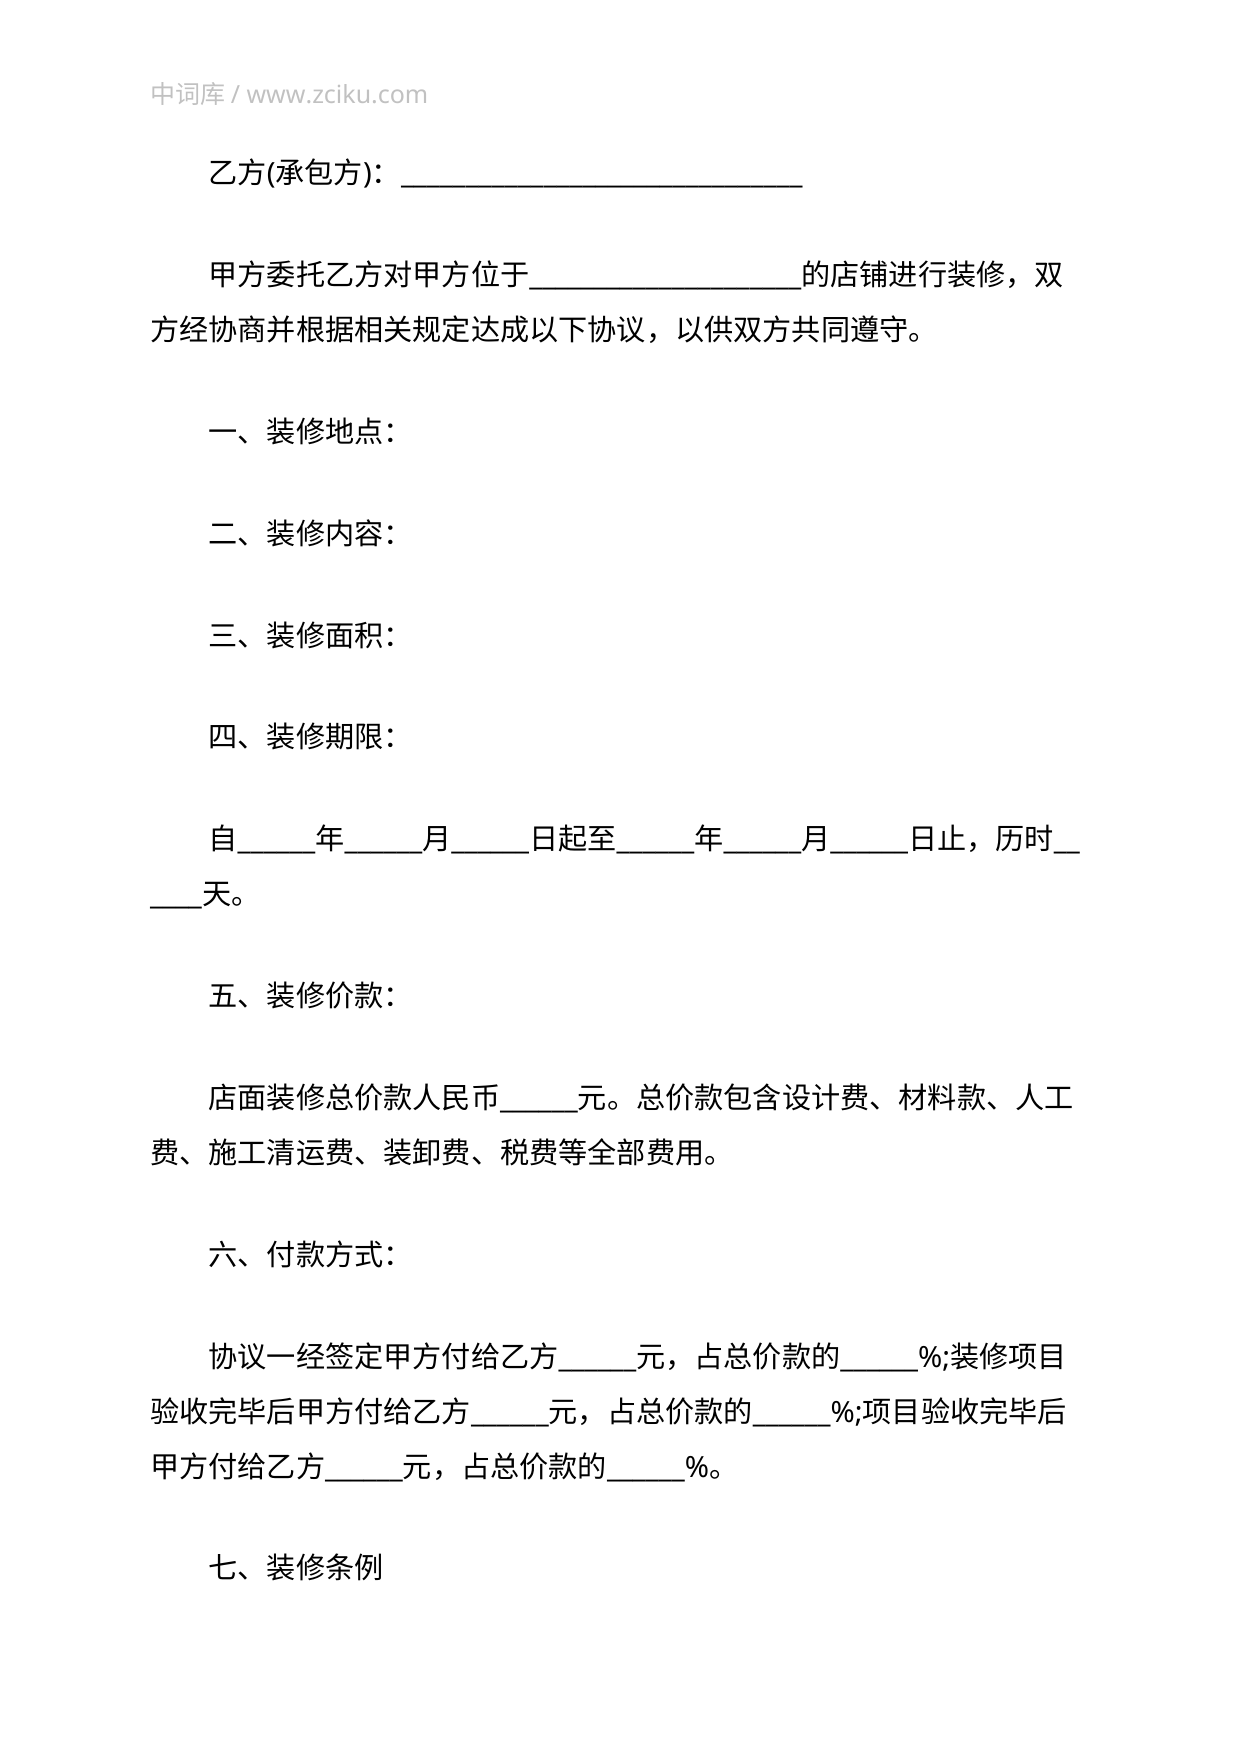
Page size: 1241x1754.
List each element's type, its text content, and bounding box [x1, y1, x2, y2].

text 六、付款方式： [150, 1231, 1090, 1274]
text 协议一经签定甲方付给乙方______元，占总价款的______%;装修项目验收完毕后甲方付给乙方______元，占总价款的______%;项目验收完毕后甲方付给乙方______元，占总价款的______%。 [150, 1333, 1090, 1486]
text 一、装修地点： [150, 409, 1090, 451]
text 店面装修总价款人民币______元。总价款包含设计费、材料款、人工费、施工清运费、装卸费、税费等全部费用。 [150, 1074, 1090, 1172]
text 五、装修价款： [150, 973, 1090, 1015]
text 三、装修面积： [150, 612, 1090, 654]
text 乙方(承包方)：_______________________________ [150, 150, 1090, 192]
text 七、装修条例 [150, 1545, 1090, 1587]
text 甲方委托乙方对甲方位于_____________________的店铺进行装修，双方经协商并根据相关规定达成以下协议，以供双方共同遵守。 [150, 252, 1090, 349]
text 自______年______月______日起至______年______月______日止，历时______天。 [150, 816, 1090, 913]
text 二、装修内容： [150, 511, 1090, 553]
text 四、装修期限： [150, 714, 1090, 756]
